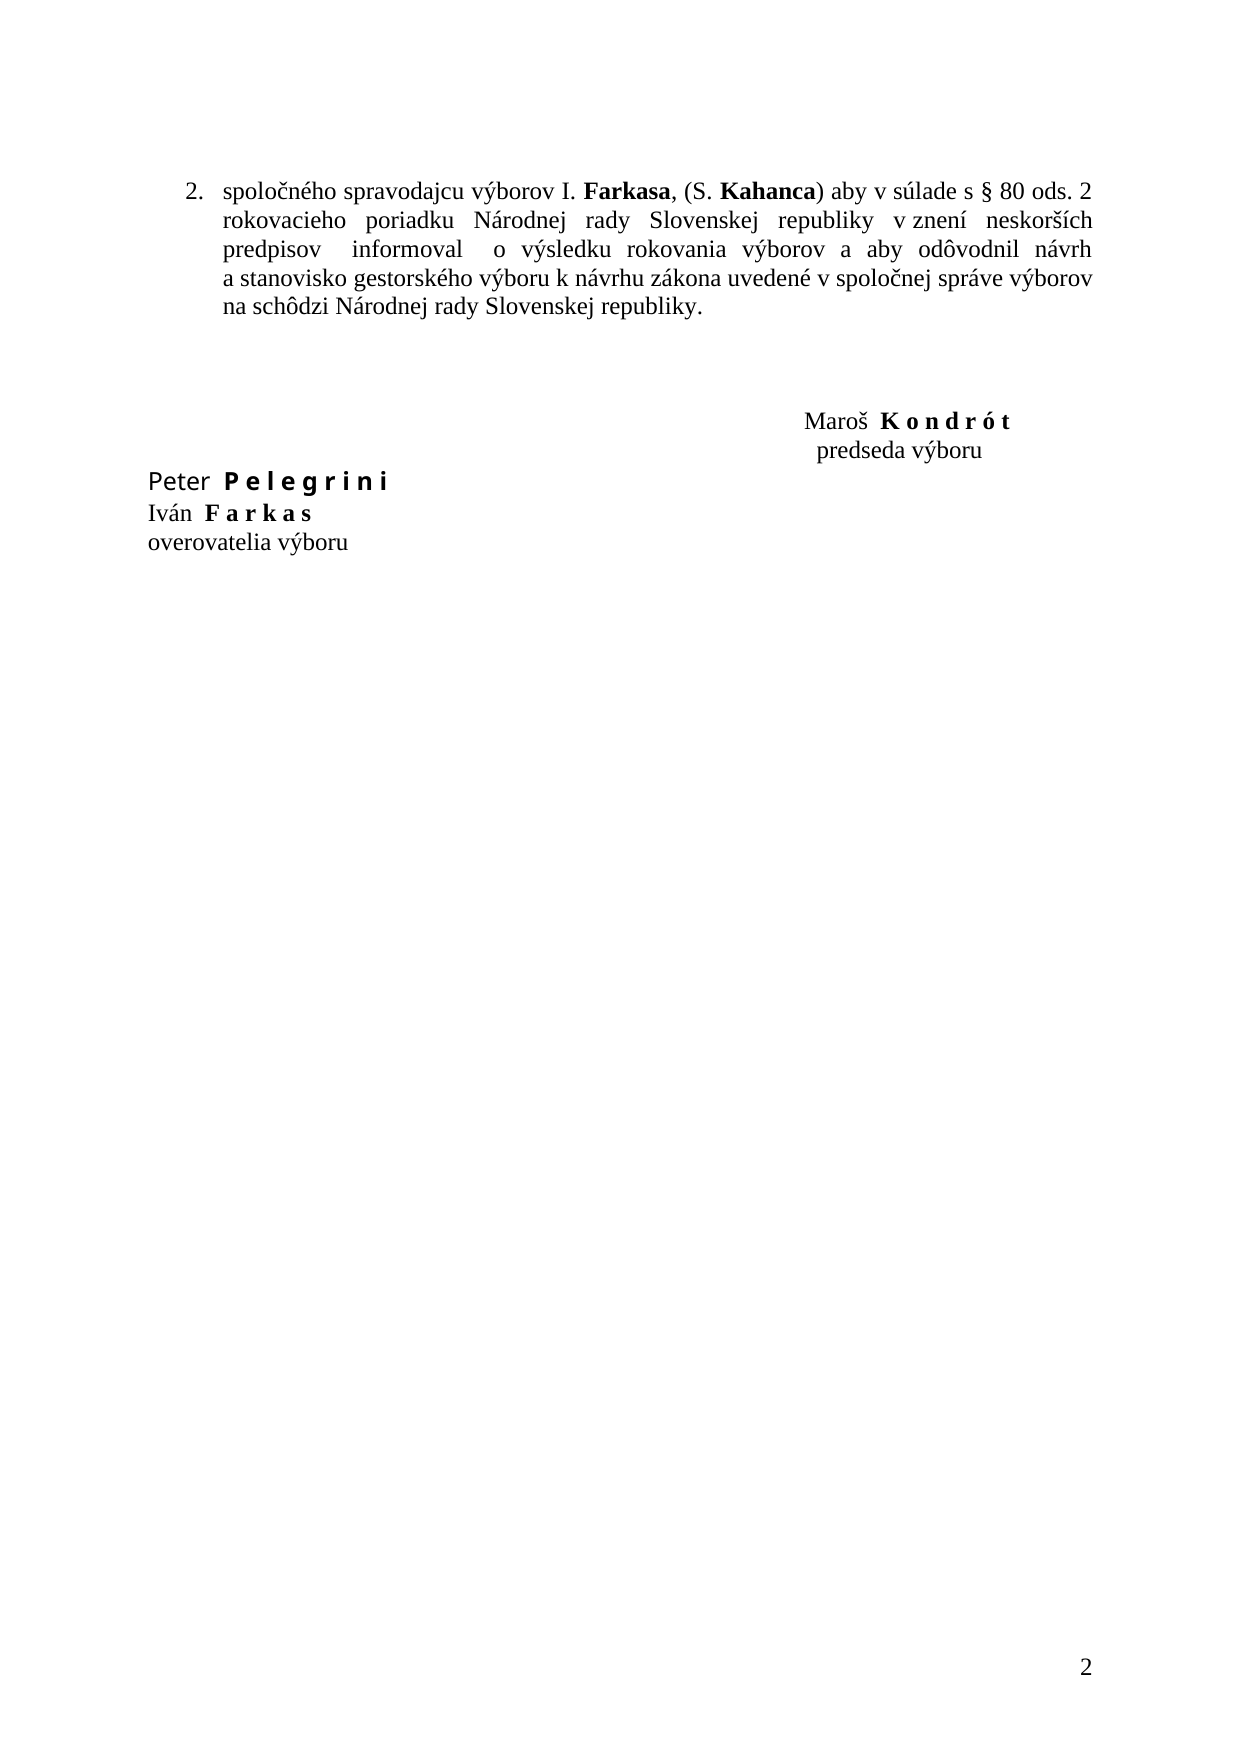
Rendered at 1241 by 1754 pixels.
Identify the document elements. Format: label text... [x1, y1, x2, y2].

list spoločného spravodajcu výborov I. Farkasa, (S. Kahanca) aby v súlade s § 80 ods. 2 rokovacieho poriadku Národnej rady Slovenskej republiky v znení neskorších predpisov informoval o výsledku rokovania výborov a aby odôvodnil návrh a stanovisko gestorského výboru k návrhu zákona uvedené v spoločnej správe výborov na schôdzi Národnej rady Slovenskej republiky. [185, 176, 1093, 320]
text overovatelia výboru [148, 527, 1093, 555]
text Maroš K o n d r ó t [148, 406, 1093, 435]
text predseda výboru [148, 435, 1093, 464]
text Iván F a r k a s [148, 498, 1093, 527]
text Peter P e l e g r i n i [148, 464, 1093, 498]
